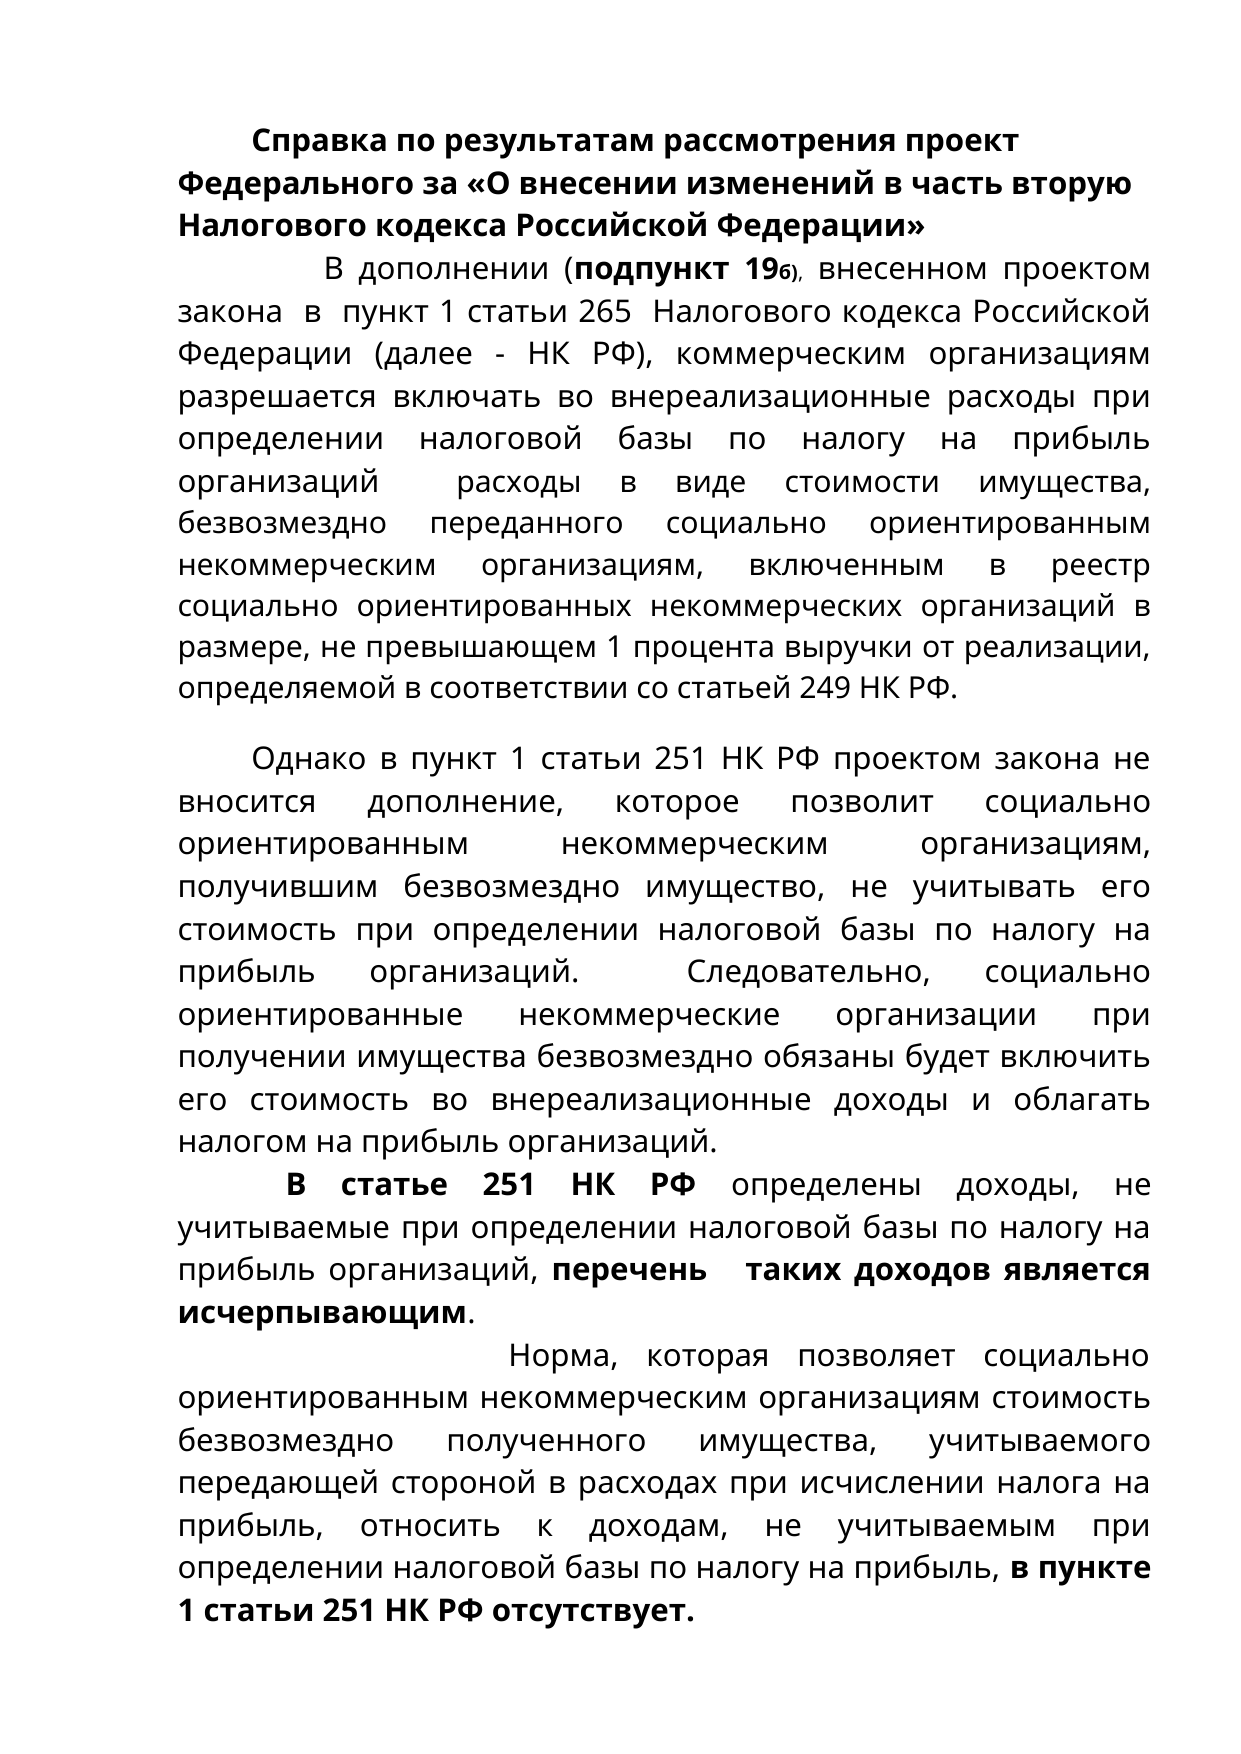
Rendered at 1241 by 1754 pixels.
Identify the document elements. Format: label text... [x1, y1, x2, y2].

text В статье 251 НК РФ определены доходы, не учитываемые при определении налоговой базы по налогу на прибыль организаций, перечень таких доходов является исчерпывающим. [177, 1162, 1152, 1332]
text В дополнении (подпункт 19б), внесенном проектом закона в пункт 1 статьи 265 Налогового кодекса Российской Федерации (далее - НК РФ), коммерческим организациям разрешается включать во внереализационные расходы при определении налоговой базы по налогу на прибыль организаций расходы в виде стоимости имущества, безвозмездно переданного социально ориентированным некоммерческим организациям, включенным в реестр социально ориентированных некоммерческих организаций в размере, не превышающем 1 процента выручки от реализации, определяемой в соответствии со статьей 249 НК РФ. [177, 246, 1152, 707]
text Норма, которая позволяет социально ориентированным некоммерческим организациям стоимость безвозмездно полученного имущества, учитываемого передающей стороной в расходах при исчислении налога на прибыль, относить к доходам, не учитываемым при определении налоговой базы по налогу на прибыль, в пункте 1 статьи 251 НК РФ отсутствует. [177, 1332, 1152, 1631]
text Справка по результатам рассмотрения проект Федерального за «О внесении изменений в часть вторую Налогового кодекса Российской Федерации» [177, 118, 1152, 246]
text Однако в пункт 1 статьи 251 НК РФ проектом закона не вносится дополнение, которое позволит социально ориентированным некоммерческим организациям, получившим безвозмездно имущество, не учитывать его стоимость при определении налоговой базы по налогу на прибыль организаций. Следовательно, социально ориентированные некоммерческие организации при получении имущества безвозмездно обязаны будет включить его стоимость во внереализационные доходы и облагать налогом на прибыль организаций. [177, 736, 1152, 1162]
